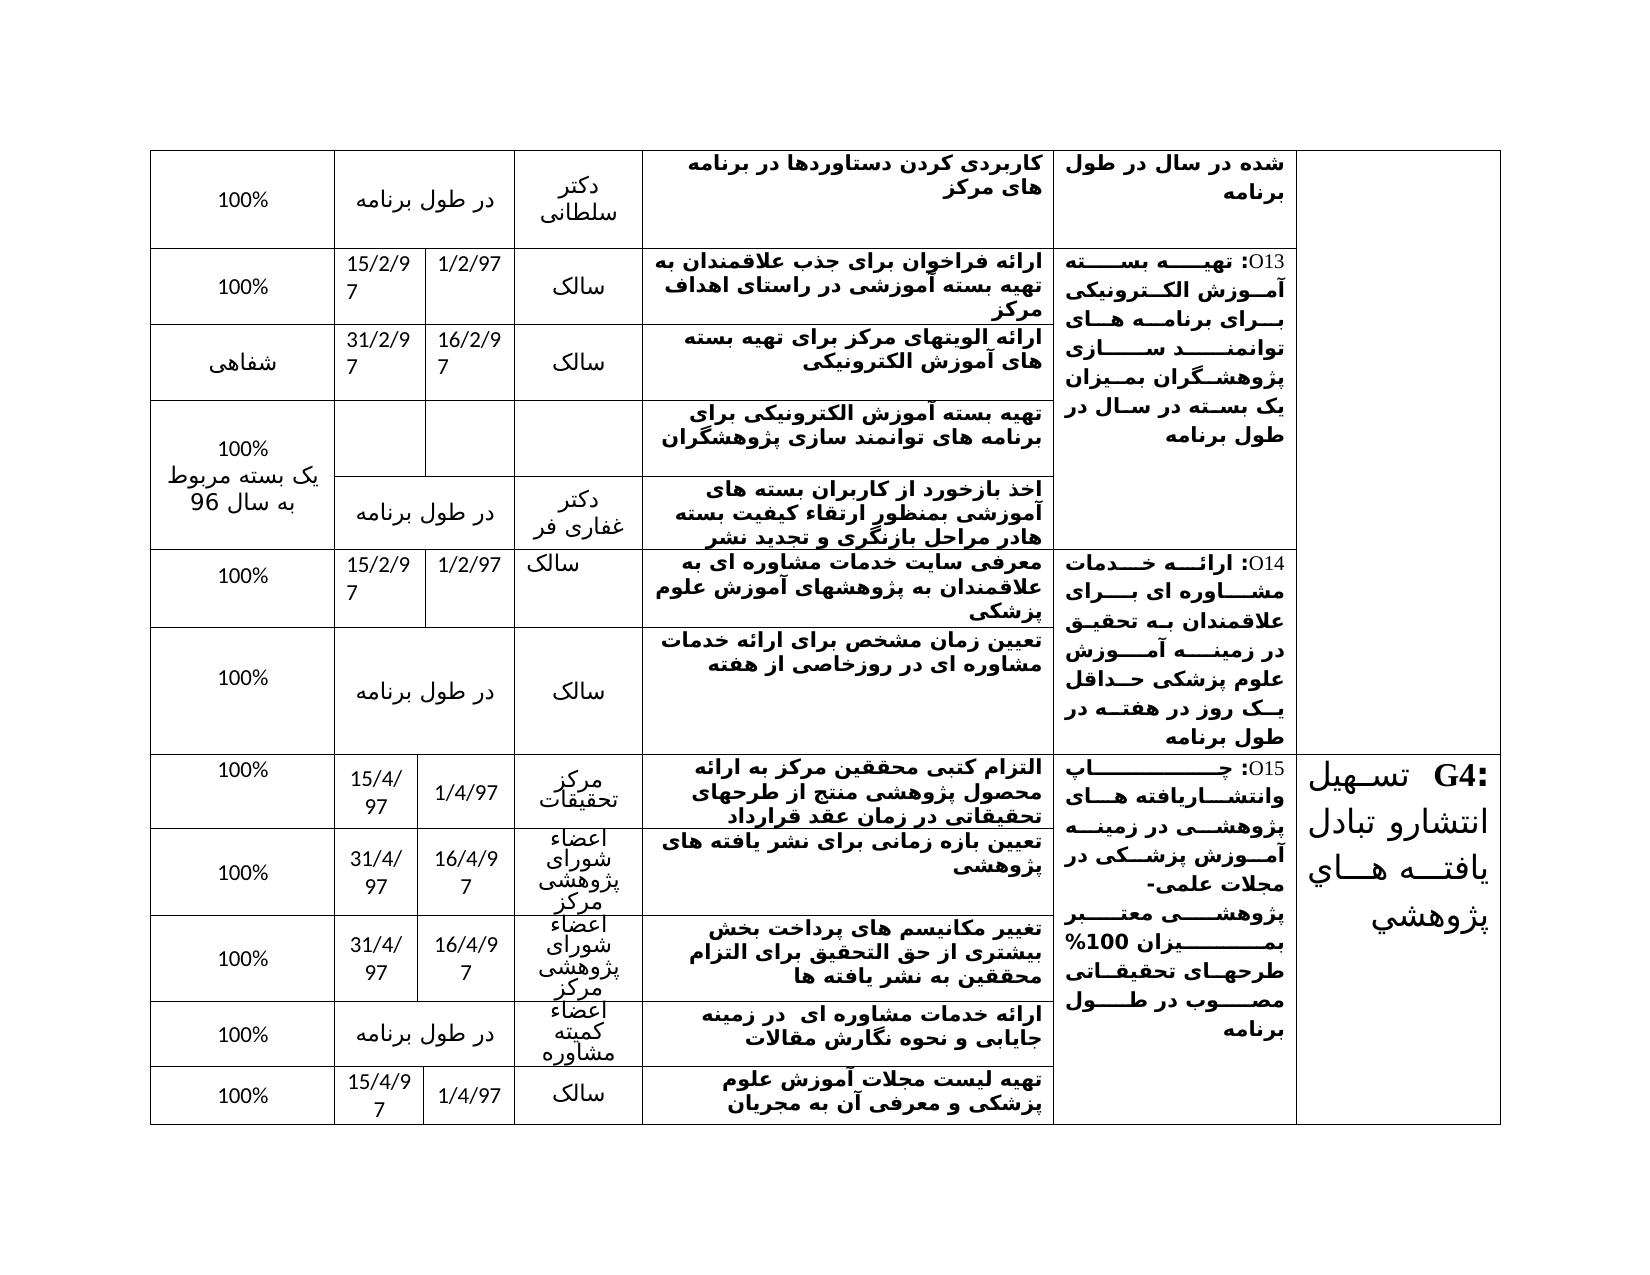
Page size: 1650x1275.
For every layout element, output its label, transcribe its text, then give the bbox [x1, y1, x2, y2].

table_cell 16/2/97 [426, 325, 514, 399]
table_cell اخذ بازخورد از کاربران بسته های آموزشی بمنظور ارتقاء کیفیت بسته هادر مراحل بازنگری و تجدید نشر [643, 477, 1053, 549]
table_cell در طول برنامه [335, 628, 514, 754]
table_cell معرفی سایت خدمات مشاوره ای به علاقمندان به پژوهشهای آموزش علوم پزشکی [643, 550, 1053, 627]
table_cell 15/2/97 [335, 249, 425, 324]
table_cell 31/4/97 [335, 829, 417, 914]
table_cell 1/2/97 [426, 249, 514, 324]
table_cell ارائه الویتهای مرکز برای تهیه بسته های آموزش الکترونیکی [643, 325, 1053, 399]
table_cell [515, 401, 642, 476]
table_cell 100% یک بسته مربوط به سال 96 [151, 401, 334, 549]
table_cell دکتر غفاری فر [515, 477, 642, 549]
table_cell کاربردی کردن دستاوردها در برنامه های مرکز [643, 151, 1053, 248]
table_cell 100% [151, 550, 334, 627]
table_cell اعضاء کمیته مشاوره [515, 1002, 642, 1066]
table_cell 1/4/97 [424, 1067, 514, 1124]
table_cell در طول برنامه [335, 1002, 514, 1066]
table_cell 100% [151, 1002, 334, 1066]
table_cell 1/4/97 [418, 755, 514, 828]
table_cell 100% [151, 1067, 334, 1124]
table_cell 100% [151, 151, 334, 248]
table_cell 15/4/97 [335, 755, 417, 828]
table_cell در طول برنامه [335, 151, 514, 248]
table_cell اعضاء شورای پژوهشی مرکز [515, 829, 642, 914]
table_cell التزام کتبی محققین مرکز به ارائه محصول پژوهشی منتج از طرحهای تحقیقاتی در زمان عقد قرارداد [643, 755, 1053, 828]
table_cell 16/4/97 [418, 829, 514, 914]
table_cell [426, 401, 514, 476]
table_cell O13: تهیه بسته آموزش الکترونیکی برای برنامه های توانمند سازی پژوهشگران بمیزان یک بسته در سال در طول برنامه [1054, 249, 1296, 549]
table_cell 15/4/97 [335, 1067, 423, 1124]
table_cell O14: ارائه خدمات مشاوره ای برای علاقمندان به تحقیق در زمینه آموزش علوم پزشکی حداقل یک روز در هفته در طول برنامه [1054, 550, 1296, 754]
table_cell تعیین زمان مشخص برای ارائه خدمات مشاوره ای در روزخاصی از هفته [643, 628, 1053, 754]
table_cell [643, 1067, 1053, 1124]
table_cell [335, 401, 425, 476]
table_cell تعیین بازه زمانی برای نشر یافته های پژوهشی [643, 829, 1053, 914]
table_cell 31/4/97 [335, 916, 417, 1001]
table_cell در طول برنامه [335, 477, 514, 549]
table_cell 100% [151, 628, 334, 754]
table_cell 100% [151, 916, 334, 1001]
table_cell ارائه خدمات مشاوره ای در زمینه جایابی و نحوه نگارش مقالات [643, 1002, 1053, 1066]
table_cell ارائه فراخوان برای جذب علاقمندان به تهیه بسته آموزشی در راستای اهداف مرکز [643, 249, 1053, 324]
table_cell 1/2/97 [426, 550, 514, 627]
table_cell دکتر سلطانی [515, 151, 642, 248]
table_cell سالک [515, 325, 642, 399]
table_cell سالک [515, 1067, 642, 1124]
table_cell سالک [515, 550, 642, 627]
table_cell :G4 تسهیل انتشارو تبادل يافته هاي پژوهشي [1297, 755, 1500, 1124]
table_cell 15/2/97 [335, 550, 425, 627]
table_cell مرکز تحقیقات [515, 755, 642, 828]
table_cell 16/4/97 [418, 916, 514, 1001]
table_cell O15: چاپ وانتشاریافته های پژوهشی در زمینه آموزش پزشکی در مجلات علمی-پژوهشی معتبر بمیزان 100% طرحهای تحقیقاتی مصوب در طول برنامه [1054, 755, 1296, 1124]
table_cell تغییر مکانیسم های پرداخت بخش بیشتری از حق التحقیق برای التزام محققین به نشر یافته ها [643, 916, 1053, 1001]
table_cell 31/2/97 [335, 325, 425, 399]
table_cell سالک [515, 628, 642, 754]
table_cell تهیه بسته آموزش الکترونیکی برای برنامه های توانمند سازی پژوهشگران [643, 401, 1053, 476]
table_cell 100% [151, 829, 334, 914]
table_cell 100% [151, 755, 334, 828]
table_cell 100% [151, 249, 334, 324]
table_cell اعضاء شورای پژوهشی مرکز [515, 916, 642, 1001]
table_cell سالک [515, 249, 642, 324]
table_cell شفاهی [151, 325, 334, 399]
